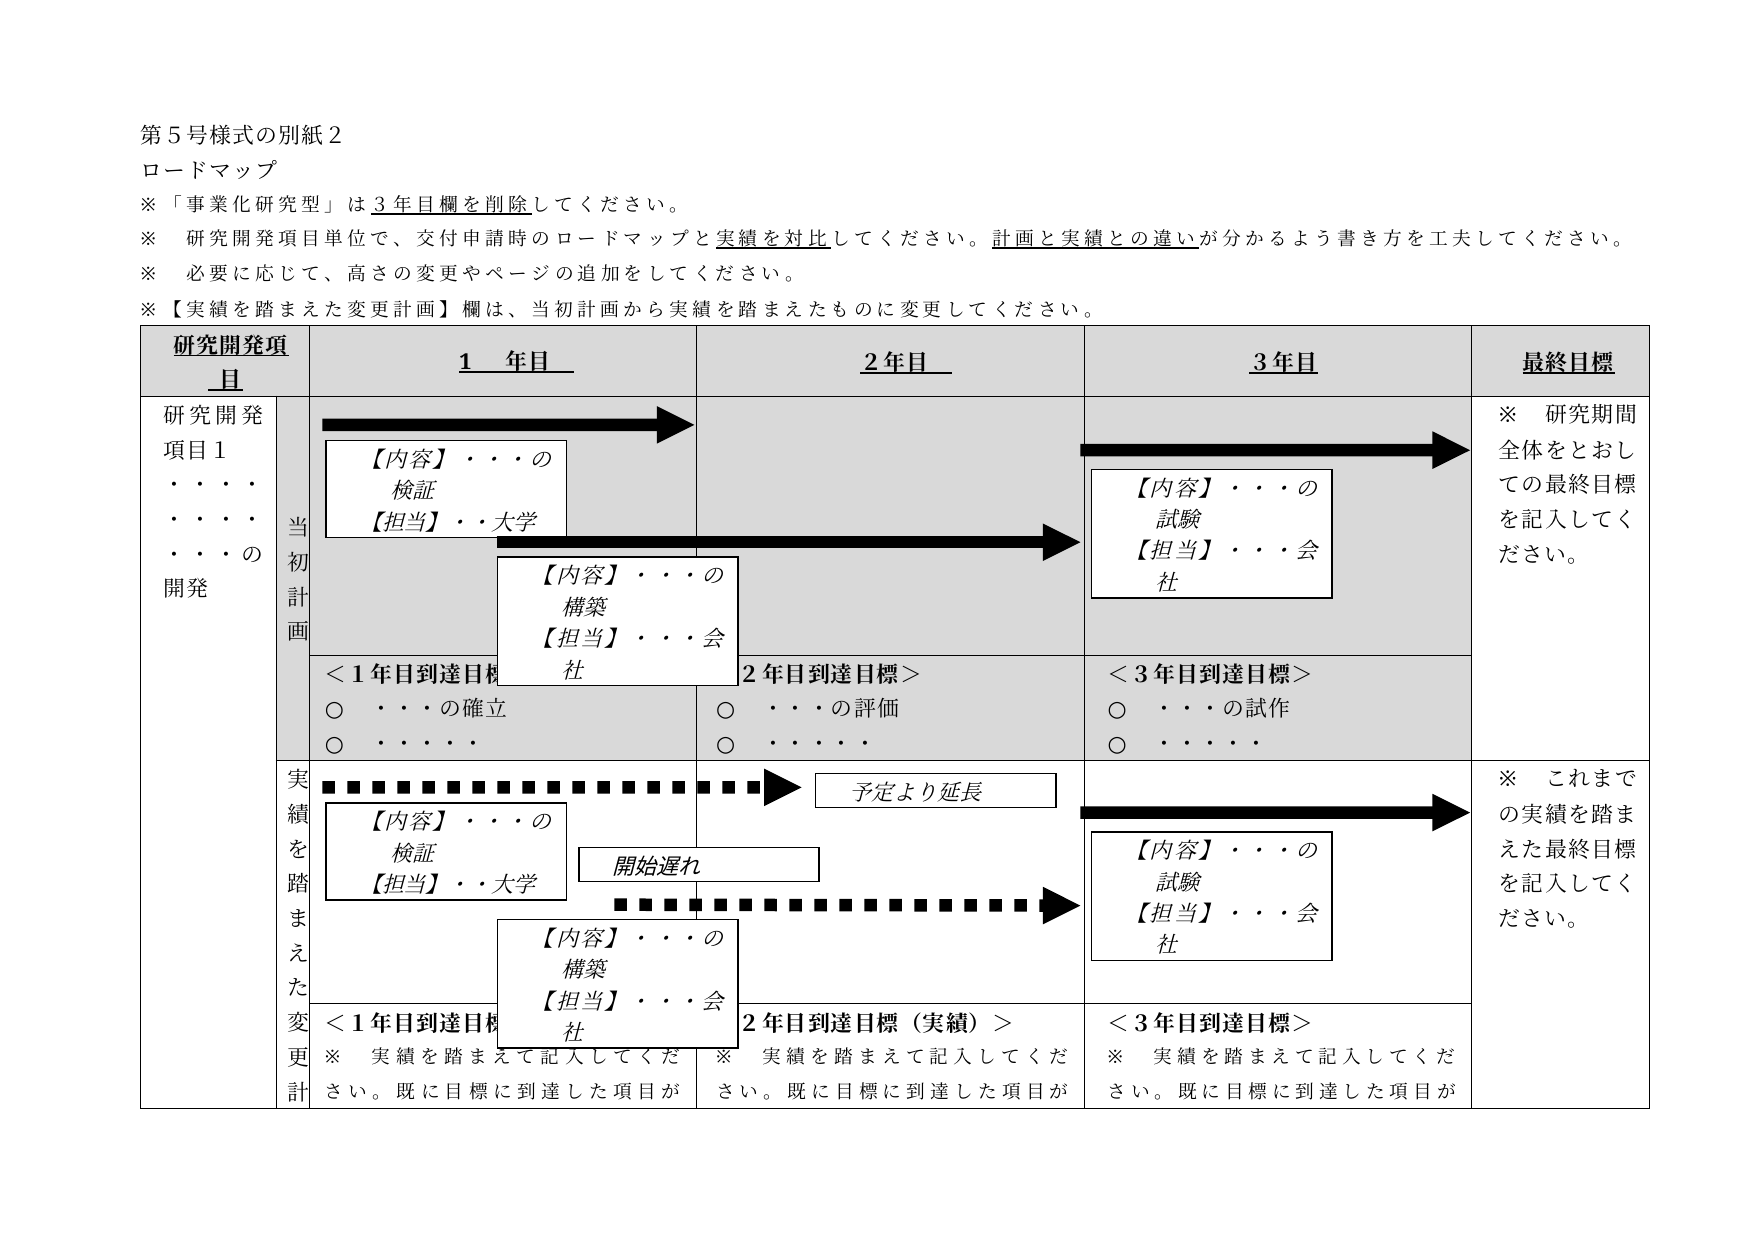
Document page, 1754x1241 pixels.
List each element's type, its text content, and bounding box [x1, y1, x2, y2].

table_cell [310, 761, 696, 1003]
text 第５号様式の別紙２ [140, 117, 1614, 152]
text ※必要に応じて、高さの変更やページの追加をしてください。 [140, 256, 1614, 291]
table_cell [310, 1004, 696, 1108]
table_cell [1085, 761, 1471, 812]
table_cell ※研究期間全体をとおしての最終目標を記入してください。 [1472, 397, 1649, 760]
table_cell ＜３年目到達目標＞ ○・・・の試作 ○・・・・・ [1085, 656, 1471, 760]
table_cell [697, 761, 1084, 1003]
table_cell [1085, 451, 1471, 655]
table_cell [697, 1004, 1084, 1108]
table_cell [1085, 397, 1471, 450]
table_header 研究開発項目 [141, 326, 309, 396]
table_cell 研究開発項目１ ・・・・・・・・・・・の開発 [141, 397, 276, 1108]
table_header 1年目 [310, 326, 696, 396]
table_cell 当初計画 [277, 397, 309, 760]
table_header 最終目標 [1472, 326, 1649, 396]
text ※【実績を踏まえた変更計画】欄は、当初計画から実績を踏まえたものに変更してください。 [140, 291, 1614, 325]
text ロードマップ [140, 152, 1614, 186]
table_cell 実績を踏まえた変更計画 [277, 761, 309, 1108]
text ※「事業化研究型」は３年目欄を削除してください。 [140, 186, 1614, 221]
table_header ２年目 [697, 326, 1084, 396]
table_cell [697, 397, 1084, 655]
table_cell ※これまでの実績を踏まえた最終目標を記入してください。 [1472, 761, 1649, 1108]
text ※研究開発項目単位で、交付申請時のロードマップと実績を対比してください。計画と実績との違いが分かるよう書き方を工夫してください。 [140, 221, 1614, 256]
table_cell ＜１年目到達目標＞ ○・・・の確立 ○・・・・・ [310, 656, 696, 760]
table_cell ＜２年目到達目標＞ ○・・・の評価 ○・・・・・ [697, 656, 1084, 760]
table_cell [1085, 1004, 1471, 1108]
table_cell [1085, 813, 1471, 1003]
table_header ３年目 [1085, 326, 1471, 396]
table_cell [310, 397, 696, 655]
